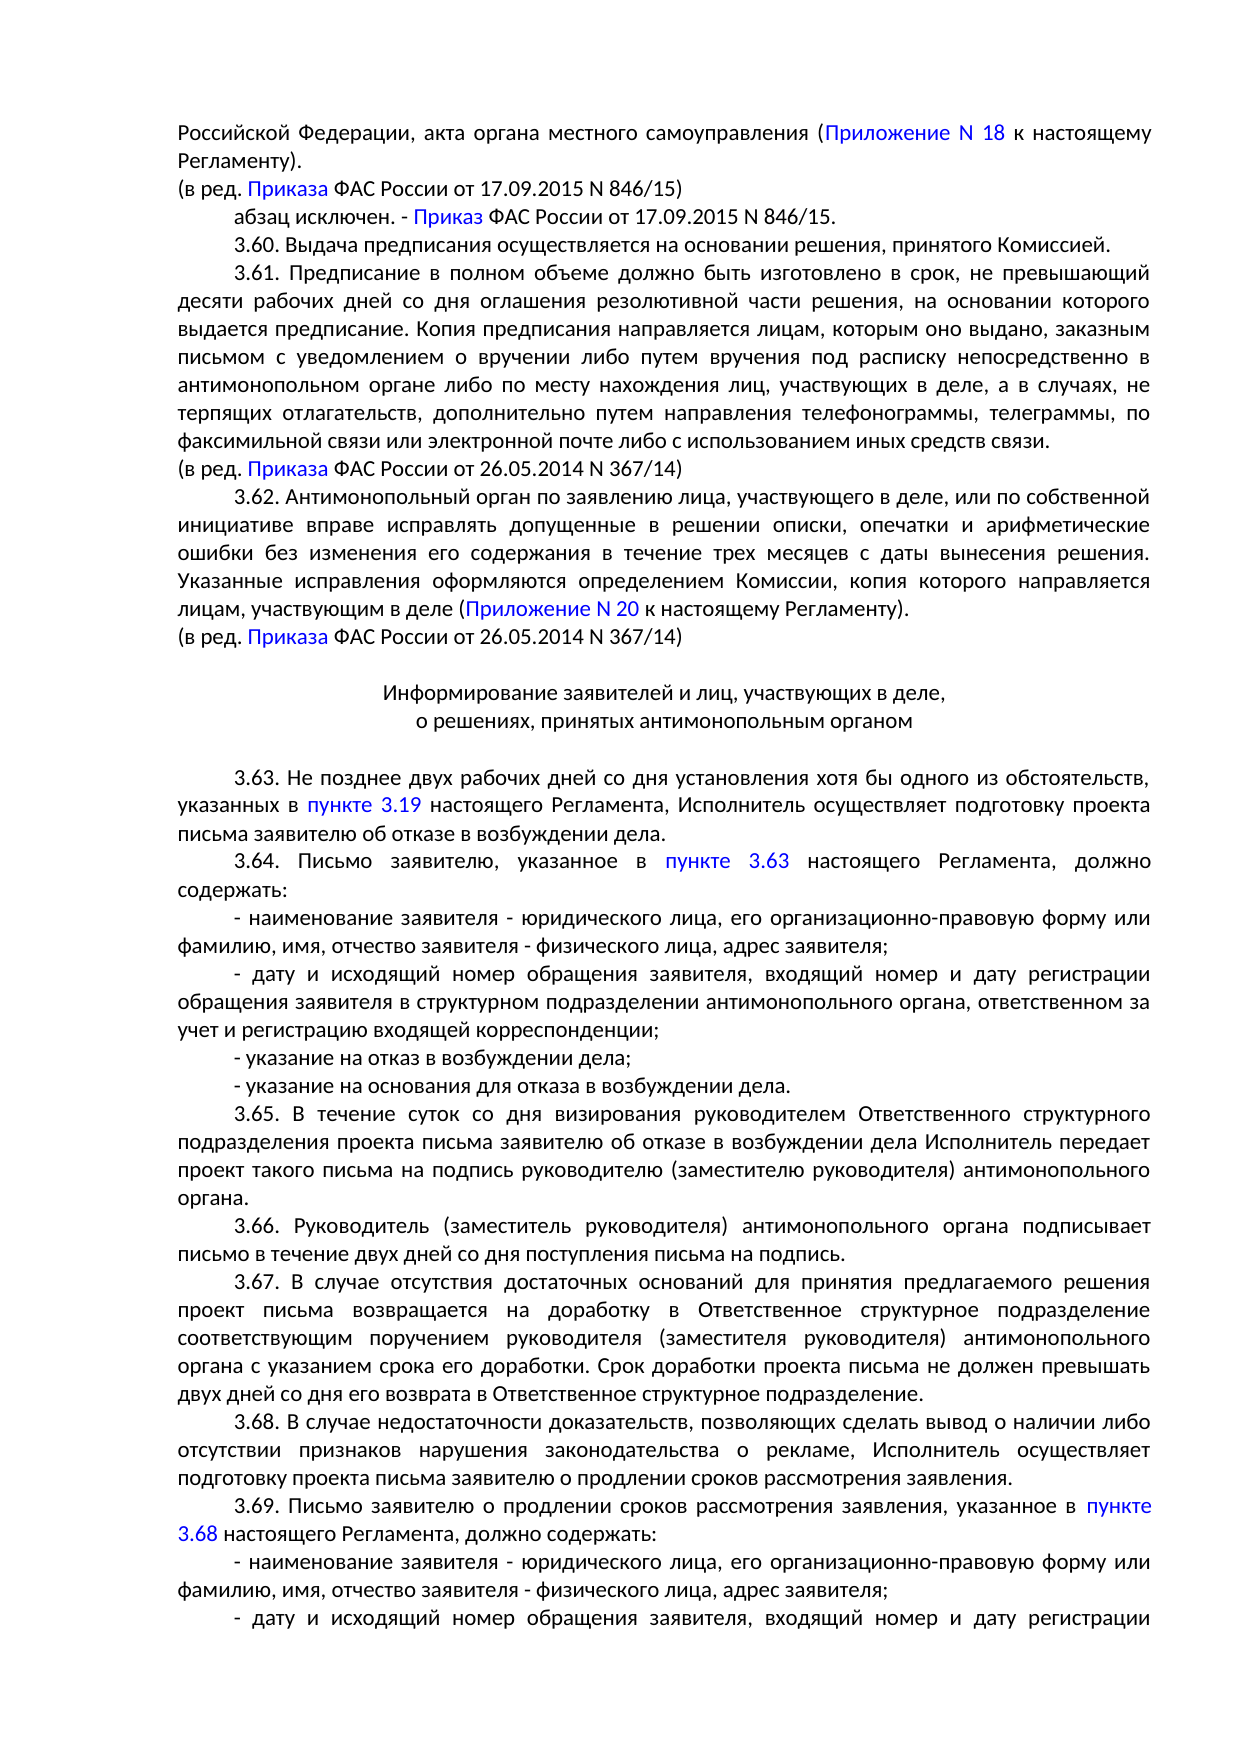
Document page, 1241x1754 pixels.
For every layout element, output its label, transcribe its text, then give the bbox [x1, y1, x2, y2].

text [177, 1603, 1152, 1631]
text 3.61. Предписание в полном объеме должно быть изготовлено в срок, не превышающий десяти рабочих дней со дня оглашения резолютивной части решения, на основании которого выдается предписание. Копия предписания направляется лицам, которым оно выдано, заказным письмом с уведомлением о вручении либо путем вручения под расписку непосредственно в антимонопольном органе либо по месту нахождения лиц, участвующих в деле, а в случаях, не терпящих отлагательств, дополнительно путем направления телефонограммы, телеграммы, по факсимильной связи или электронной почте либо с использованием иных средств связи. [177, 258, 1152, 454]
text (в ред. Приказа ФАС России от 26.05.2014 N 367/14) [177, 622, 1152, 651]
text - наименование заявителя - юридического лица, его организационно-правовую форму или фамилию, имя, отчество заявителя - физического лица, адрес заявителя; [177, 1547, 1152, 1603]
text 3.64. Письмо заявителю, указанное в пункте 3.63 настоящего Регламента, должно содержать: [177, 847, 1152, 903]
text - указание на основания для отказа в возбуждении дела. [177, 1071, 1152, 1099]
text - указание на отказ в возбуждении дела; [177, 1043, 1152, 1071]
text (в ред. Приказа ФАС России от 17.09.2015 N 846/15) [177, 174, 1152, 202]
text (в ред. Приказа ФАС России от 26.05.2014 N 367/14) [177, 454, 1152, 482]
text 3.67. В случае отсутствия достаточных оснований для принятия предлагаемого решения проект письма возвращается на доработку в Ответственное структурное подразделение соответствующим поручением руководителя (заместителя руководителя) антимонопольного органа с указанием срока его доработки. Срок доработки проекта письма не должен превышать двух дней со дня его возврата в Ответственное структурное подразделение. [177, 1267, 1152, 1407]
text 3.65. В течение суток со дня визирования руководителем Ответственного структурного подразделения проекта письма заявителю об отказе в возбуждении дела Исполнитель передает проект такого письма на подпись руководителю (заместителю руководителя) антимонопольного органа. [177, 1099, 1152, 1211]
text 3.60. Выдача предписания осуществляется на основании решения, принятого Комиссией. [177, 230, 1152, 258]
text 3.69. Письмо заявителю о продлении сроков рассмотрения заявления, указанное в пункте 3.68 настоящего Регламента, должно содержать: [177, 1491, 1152, 1547]
text 3.66. Руководитель (заместитель руководителя) антимонопольного органа подписывает письмо в течение двух дней со дня поступления письма на подпись. [177, 1211, 1152, 1267]
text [177, 118, 1152, 174]
text о решениях, принятых антимонопольным органом [177, 707, 1152, 734]
text Информирование заявителей и лиц, участвующих в деле, [177, 678, 1152, 707]
text абзац исключен. - Приказ ФАС России от 17.09.2015 N 846/15. [177, 202, 1152, 230]
text 3.68. В случае недостаточности доказательств, позволяющих сделать вывод о наличии либо отсутствии признаков нарушения законодательства о рекламе, Исполнитель осуществляет подготовку проекта письма заявителю о продлении сроков рассмотрения заявления. [177, 1407, 1152, 1491]
text 3.62. Антимонопольный орган по заявлению лица, участвующего в деле, или по собственной инициативе вправе исправлять допущенные в решении описки, опечатки и арифметические ошибки без изменения его содержания в течение трех месяцев с даты вынесения решения. Указанные исправления оформляются определением Комиссии, копия которого направляется лицам, участвующим в деле (Приложение N 20 к настоящему Регламенту). [177, 482, 1152, 622]
text 3.63. Не позднее двух рабочих дней со дня установления хотя бы одного из обстоятельств, указанных в пункте 3.19 настоящего Регламента, Исполнитель осуществляет подготовку проекта письма заявителю об отказе в возбуждении дела. [177, 763, 1152, 847]
text - наименование заявителя - юридического лица, его организационно-правовую форму или фамилию, имя, отчество заявителя - физического лица, адрес заявителя; [177, 903, 1152, 959]
